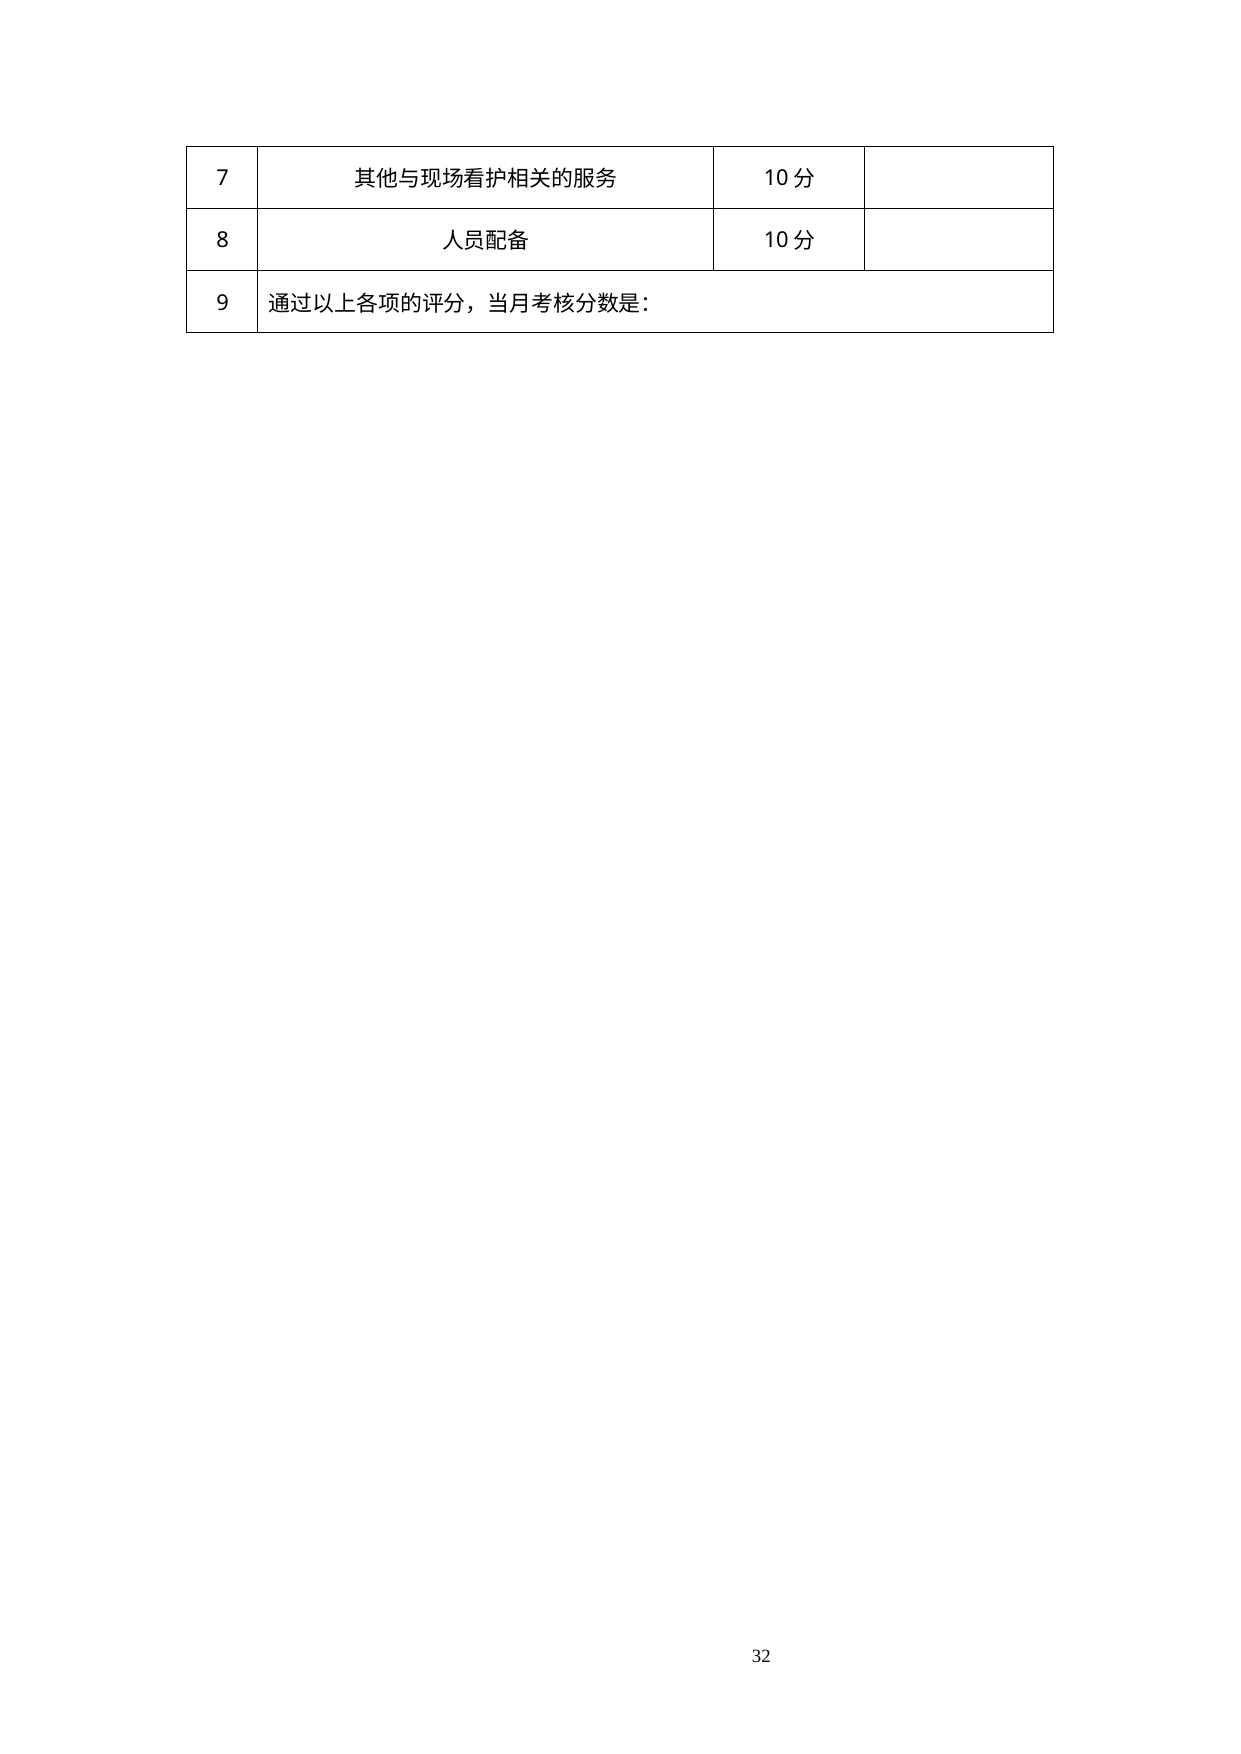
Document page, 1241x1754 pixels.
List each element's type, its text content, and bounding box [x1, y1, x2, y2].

table_cell 其他与现场看护相关的服务 [258, 147, 713, 208]
table_cell 8 [187, 209, 257, 270]
table_cell 人员配备 [258, 209, 713, 270]
table_cell 10分 [714, 147, 864, 208]
table_cell 7 [187, 147, 257, 208]
table_cell 10分 [714, 209, 864, 270]
table_cell 9 [187, 271, 257, 332]
table_cell [865, 209, 1053, 270]
table_cell 通过以上各项的评分，当月考核分数是： [258, 271, 1053, 332]
table_cell [865, 147, 1053, 208]
